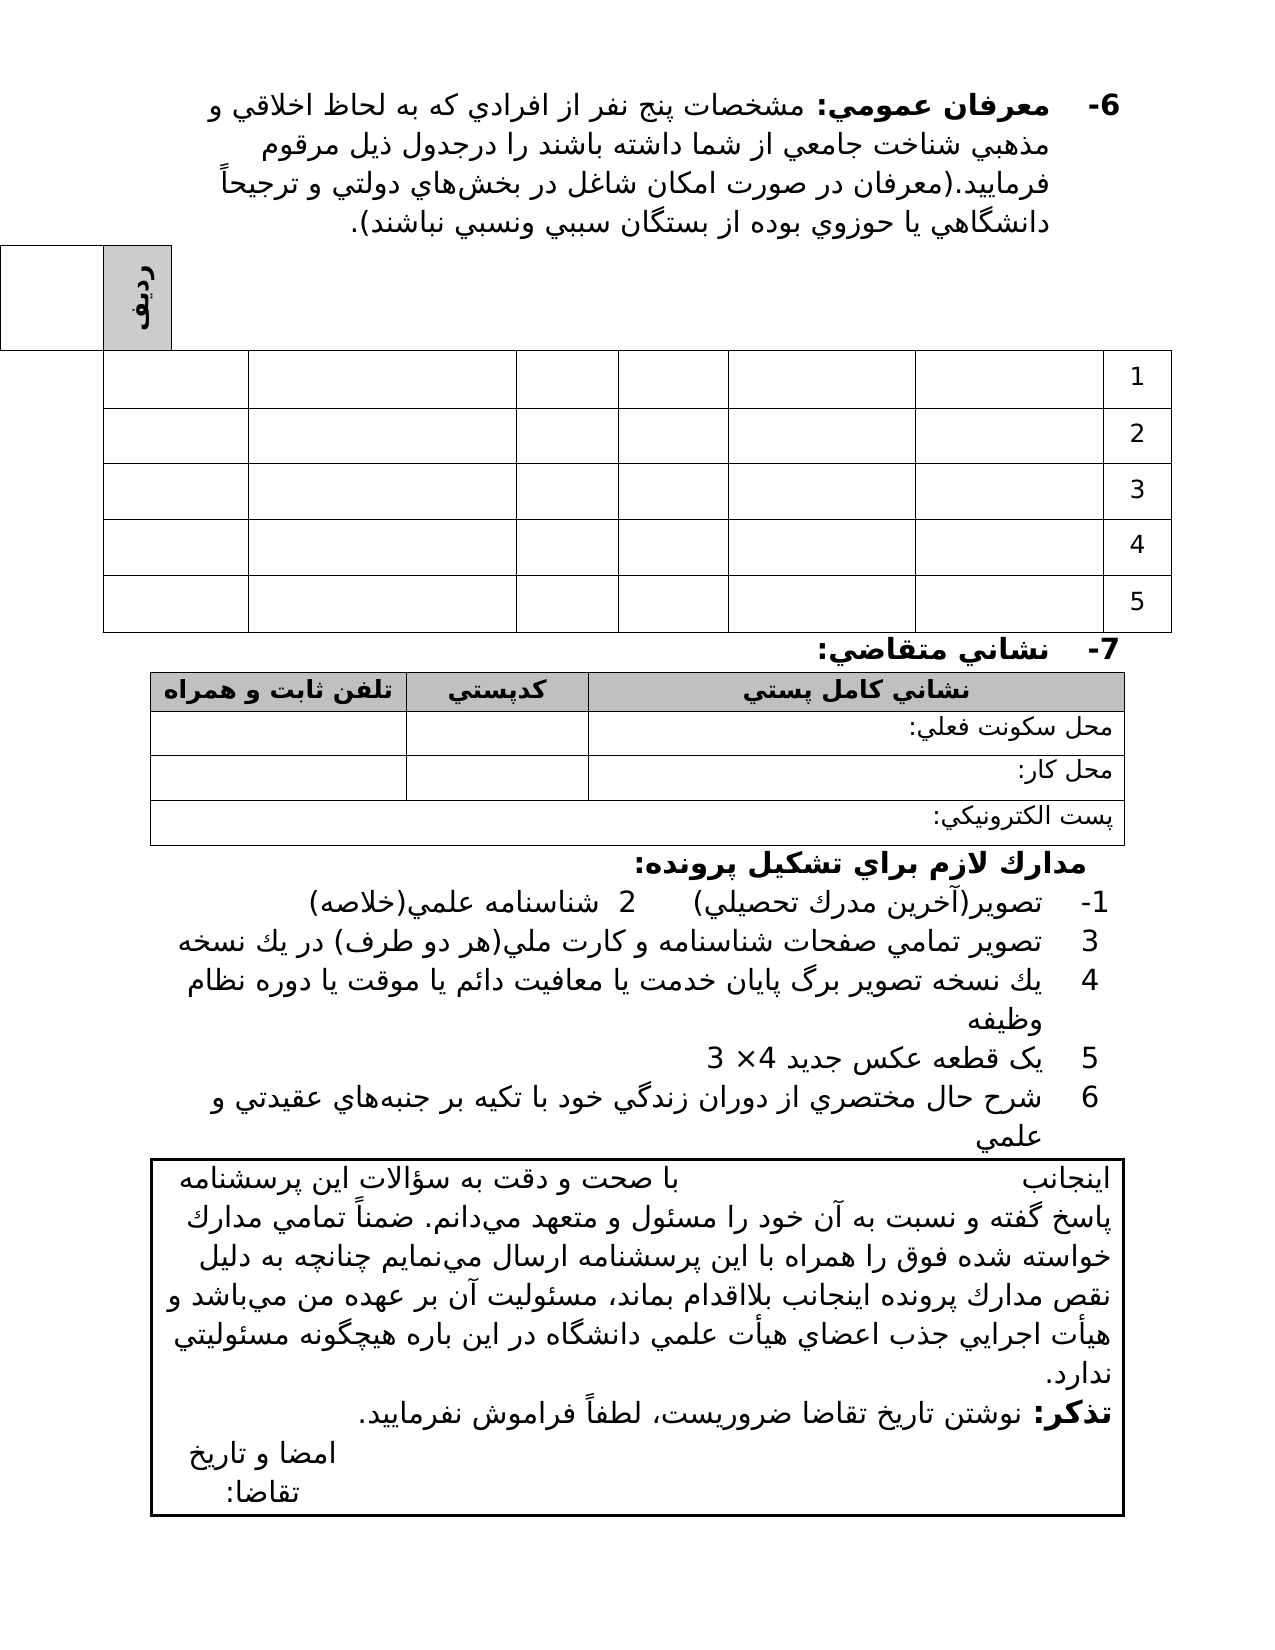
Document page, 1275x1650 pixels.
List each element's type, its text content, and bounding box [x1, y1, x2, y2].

table_cell [151, 756, 406, 800]
table_cell [619, 351, 728, 407]
table_cell [249, 409, 516, 463]
list تصوير(آخرين مدرك تحصيلي) 2 شناسنامه علمي(خلاصه) [150, 885, 1081, 919]
table_cell [104, 351, 248, 407]
table_cell 1 [1104, 351, 1171, 407]
table_header تلفن ثابت و همراه [151, 673, 406, 711]
table_cell [249, 351, 516, 407]
list شرح حال مختصري از دوران زندگي خود با تكيه بر جنبه‌هاي عقيدتي و علمي [150, 1080, 1081, 1153]
table_cell [517, 520, 618, 574]
table_cell پست الكترونيكي: [151, 801, 1124, 845]
table_header نشاني كامل پستي [589, 673, 1124, 711]
table_header اينجانب با صحت و دقت به سؤالات اين پرسشنامه پاسخ گفته و نسبت به آن خود را مسئول و متعهد مي‌دانم. ضمناً تمامي مدارك خواسته شده فوق را همراه با اين پرسشنامه ارسال مي‌نمايم چنانچه به دليل نقص مدارك پرونده اينجانب بلااقدام بماند، مسئوليت آن بر عهده من مي‌باشد و هيأت اجرايي جذب اعضاي هيأت علمي دانشگاه در اين باره هيچگونه مسئوليتي ندارد. تذكر: نوشتن تاريخ تقاضا ضروريست، لطفاً فراموش نفرماييد. امضا و تاريخ تقاضا: [153, 1161, 1122, 1514]
list تصوير تمامي صفحات شناسنامه و كارت ملي(هر دو طرف) در يك نسخه [150, 924, 1081, 958]
list معرفان عمومي: مشخصات پنج نفر از افرادي كه به لحاظ اخلاقي و مذهبي شناخت جامعي از شما داشته باشند را درجدول ذيل مرقوم فرماييد.(معرفان در صورت امكان شاغل در بخش‌هاي دولتي و ترجيحاً دانشگاهي يا حوزوي بوده از بستگان سببي ونسبي نباشند). [189, 89, 1088, 239]
table_cell [916, 409, 1103, 463]
table_header رديف [104, 246, 171, 350]
table_header كدپستي [407, 673, 588, 711]
table_cell [619, 576, 728, 632]
table_cell 2 [1104, 409, 1171, 463]
table_cell محل كار: [589, 756, 1124, 800]
table_cell [916, 351, 1103, 407]
table_cell [619, 464, 728, 519]
list يك نسخه تصوير برگ پايان خدمت يا معافيت دائم يا موقت يا دوره نظام وظيفه [150, 963, 1081, 1036]
table_cell [249, 464, 516, 519]
table_cell [619, 520, 728, 574]
table_cell [729, 351, 915, 407]
table_cell [104, 464, 248, 519]
table_cell [619, 409, 728, 463]
table_cell [407, 756, 588, 800]
table_cell [916, 576, 1103, 632]
table_cell [104, 409, 248, 463]
table_cell [729, 464, 915, 519]
table_cell [104, 576, 248, 632]
table_cell [916, 520, 1103, 574]
table_cell [151, 712, 406, 755]
table_cell 3 [1104, 464, 1171, 519]
table_cell [916, 464, 1103, 519]
table_cell [729, 576, 915, 632]
table_cell [729, 520, 915, 574]
table_cell [517, 409, 618, 463]
list یک قطعه عكس جديد 4× 3 [150, 1041, 1081, 1075]
table_cell 5 [1104, 576, 1171, 632]
table_cell [249, 520, 516, 574]
table_cell [407, 712, 588, 755]
list نشاني متقاضي: [150, 633, 1087, 667]
table_cell [104, 520, 248, 574]
table_cell محل سكونت فعلي: [589, 712, 1124, 755]
table_cell [517, 576, 618, 632]
table_cell 4 [1104, 520, 1171, 574]
table_cell [729, 409, 915, 463]
text مدارك لازم براي تشكيل پرونده: [150, 846, 1087, 880]
table_cell [517, 464, 618, 519]
table_cell [249, 576, 516, 632]
table_cell [517, 351, 618, 407]
